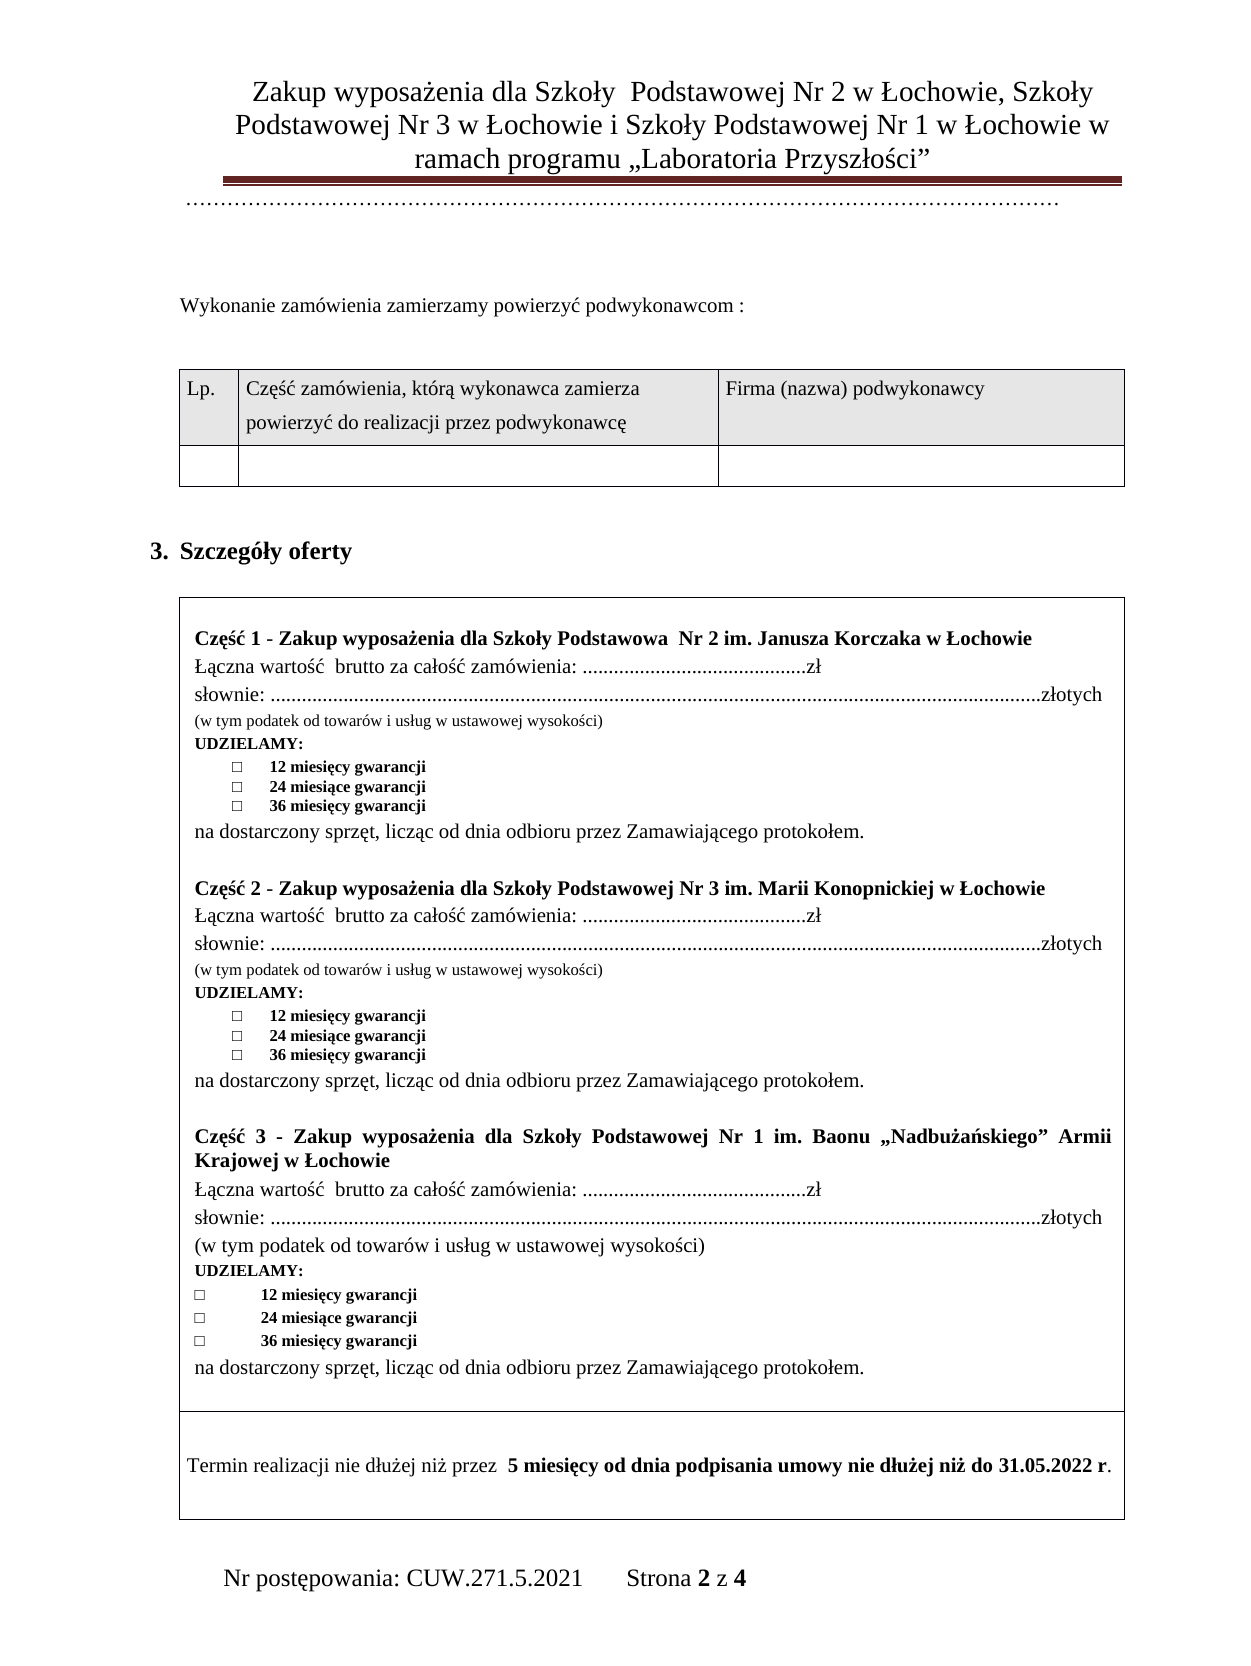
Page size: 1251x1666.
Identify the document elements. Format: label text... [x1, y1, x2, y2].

table_cell [239, 446, 718, 486]
table_header Część 1 - Zakup wyposażenia dla Szkoły Podstawowa Nr 2 im. Janusza Korczaka w Łochowie Łączna wartość brutto za całość zamówienia: ...........................................zł słownie: ....................................................................................................................................................złotych (w tym podatek od towarów i usług w ustawowej wysokości) UDZIELAMY: 12 miesięcy gwarancji 24 miesiące gwarancji 36 miesięcy gwarancji na dostarczony sprzęt, licząc od dnia odbioru przez Zamawiającego protokołem. Część 2 - Zakup wyposażenia dla Szkoły Podstawowej Nr 3 im. Marii Konopnickiej w Łochowie Łączna wartość brutto za całość zamówienia: ...........................................zł słownie: ....................................................................................................................................................złotych (w tym podatek od towarów i usług w ustawowej wysokości) UDZIELAMY: 12 miesięcy gwarancji 24 miesiące gwarancji 36 miesięcy gwarancji na dostarczony sprzęt, licząc od dnia odbioru przez Zamawiającego protokołem. Część 3 - Zakup wyposażenia dla Szkoły Podstawowej Nr 1 im. Baonu „Nadbużańskiego” Armii Krajowej w Łochowie Łączna wartość brutto za całość zamówienia: ...........................................zł słownie: ....................................................................................................................................................złotych (w tym podatek od towarów i usług w ustawowej wysokości) UDZIELAMY: □ 12 miesięcy gwarancji □ 24 miesiące gwarancji □ 36 miesięcy gwarancji na dostarczony sprzęt, licząc od dnia odbioru przez Zamawiającego protokołem. [180, 598, 1124, 1411]
table_cell [719, 446, 1124, 486]
table_header Lp. [180, 370, 238, 445]
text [179, 186, 1122, 210]
table_cell Termin realizacji nie dłużej niż przez 5 miesięcy od dnia podpisania umowy nie dłużej niż do 31.05.2022 r. [180, 1412, 1124, 1519]
text Wykonanie zamówienia zamierzamy powierzyć podwykonawcom : [179, 293, 1122, 317]
table_cell [180, 446, 238, 486]
list Szczegóły oferty [150, 536, 1116, 565]
table_header Firma (nazwa) podwykonawcy [719, 370, 1124, 445]
table_header Część zamówienia, którą wykonawca zamierza powierzyć do realizacji przez podwykonawcę [239, 370, 718, 445]
